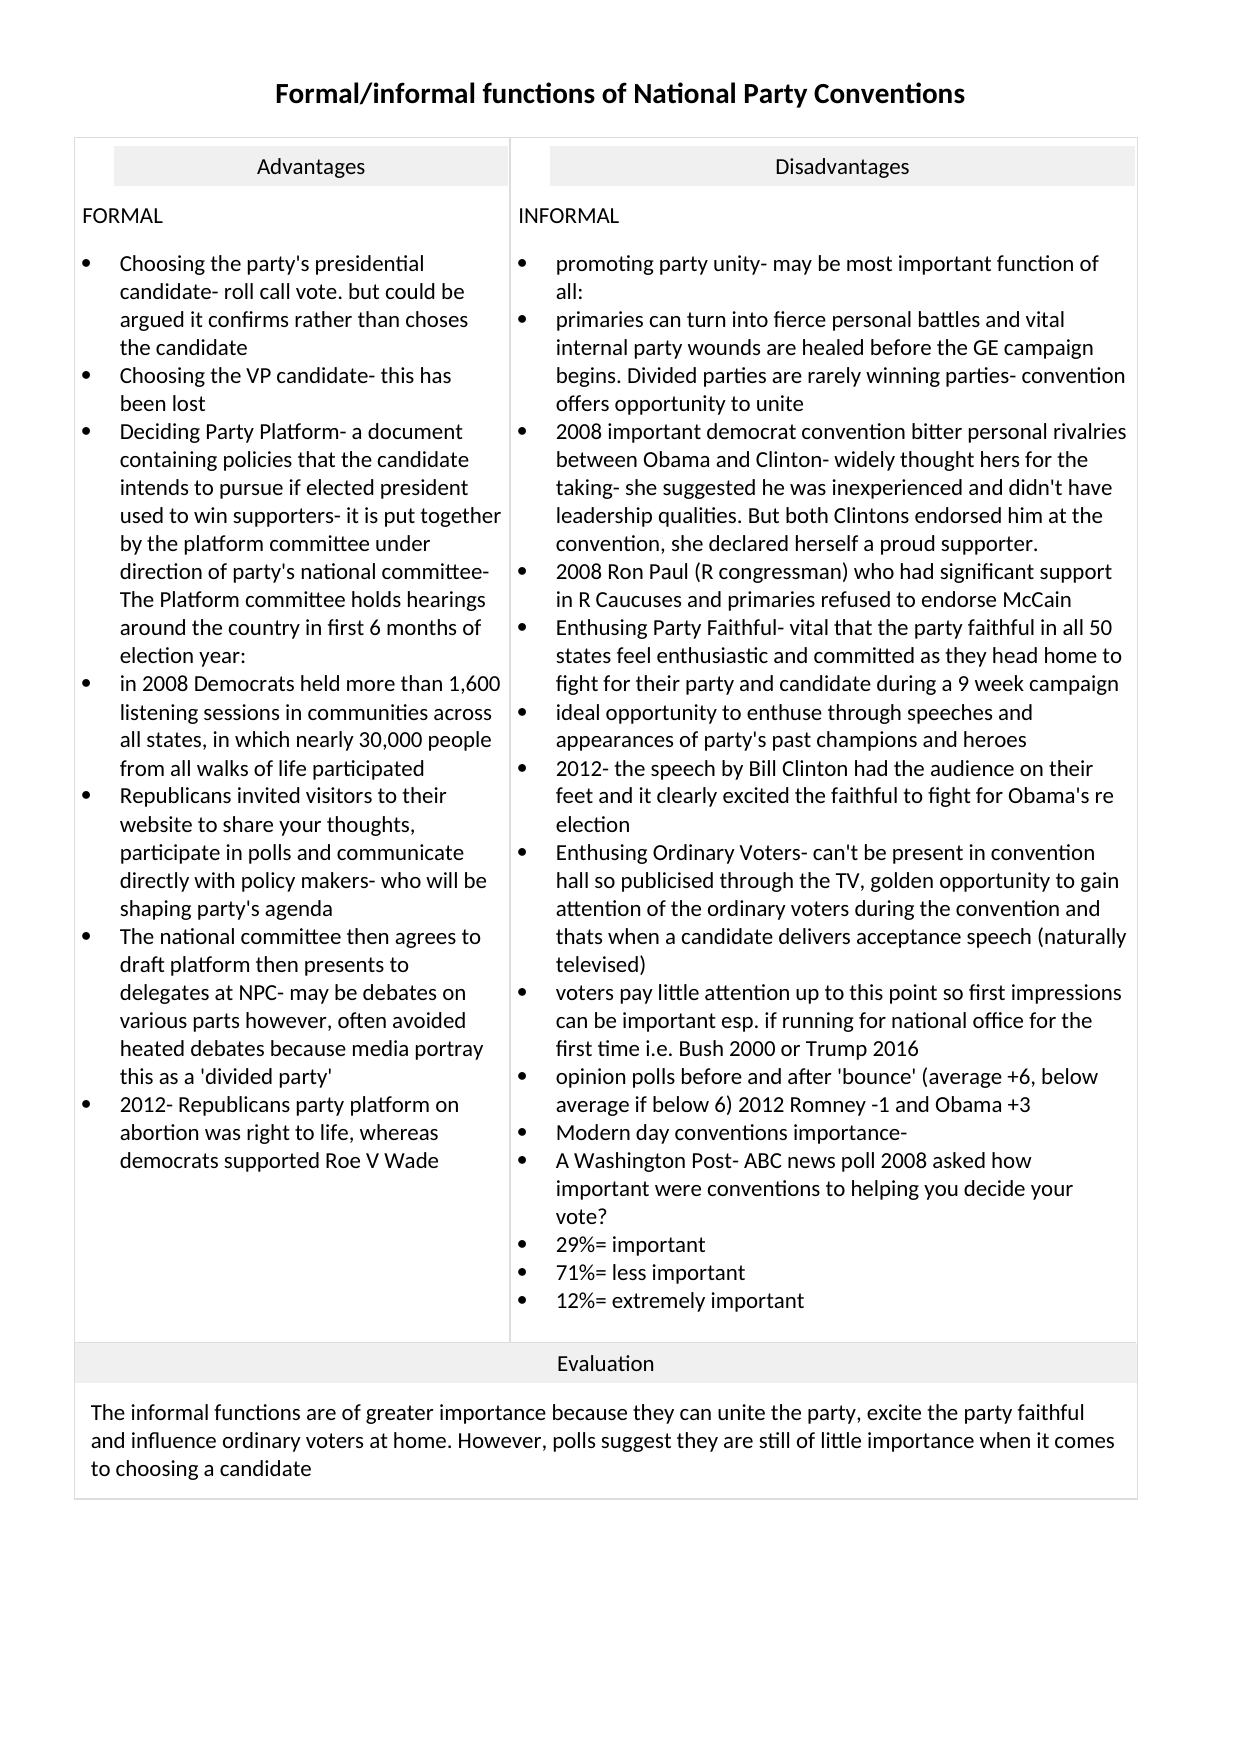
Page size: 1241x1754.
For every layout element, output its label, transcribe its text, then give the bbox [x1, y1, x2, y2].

table_cell Evaluation The informal functions are of greater importance because they can unite the party, excite the party faithful and influence ordinary voters at home. However, polls suggest they are still of little importance when it comes to choosing a candidate [75, 1383, 1137, 1498]
table_header Disadvantages INFORMAL promoting party unity- may be most important function of all: primaries can turn into fierce personal battles and vital internal party wounds are healed before the GE campaign begins. Divided parties are rarely winning parties- convention offers opportunity to unite 2008 important democrat convention bitter personal rivalries between Obama and Clinton- widely thought hers for the taking- she suggested he was inexperienced and didn't have leadership qualities. But both Clintons endorsed him at the convention, she declared herself a proud supporter. 2008 Ron Paul (R congressman) who had significant support in R Caucuses and primaries refused to endorse McCain Enthusing Party Faithful- vital that the party faithful in all 50 states feel enthusiastic and committed as they head home to fight for their party and candidate during a 9 week campaign ideal opportunity to enthuse through speeches and appearances of party's past champions and heroes 2012- the speech by Bill Clinton had the audience on their feet and it clearly excited the faithful to fight for Obama's re election Enthusing Ordinary Voters- can't be present in convention hall so publicised through the TV, golden opportunity to gain attention of the ordinary voters during the convention and thats when a candidate delivers acceptance speech (naturally televised) voters pay little attention up to this point so first impressions can be important esp. if running for national office for the first time i.e. Bush 2000 or Trump 2016 opinion polls before and after 'bounce' (average +6, below average if below 6) 2012 Romney -1 and Obama +3 Modern day conventions importance- A Washington Post- ABC news poll 2008 asked how important were conventions to helping you decide your vote? 29%= important 71%= less important 12%= extremely important [511, 138, 1137, 1342]
table_header Advantages FORMAL Choosing the party's presidential candidate- roll call vote. but could be argued it confirms rather than choses the candidate Choosing the VP candidate- this has been lost Deciding Party Platform- a document containing policies that the candidate intends to pursue if elected president used to win supporters- it is put together by the platform committee under direction of party's national committee- The Platform committee holds hearings around the country in first 6 months of election year: in 2008 Democrats held more than 1,600 listening sessions in communities across all states, in which nearly 30,000 people from all walks of life participated Republicans invited visitors to their website to share your thoughts, participate in polls and communicate directly with policy makers- who will be shaping party's agenda The national committee then agrees to draft platform then presents to delegates at NPC- may be debates on various parts however, often avoided heated debates because media portray this as a 'divided party' 2012- Republicans party platform on abortion was right to life, whereas democrats supported Roe V Wade [75, 138, 509, 1342]
text Formal/informal functions of National Party Conventions [75, 75, 1165, 111]
